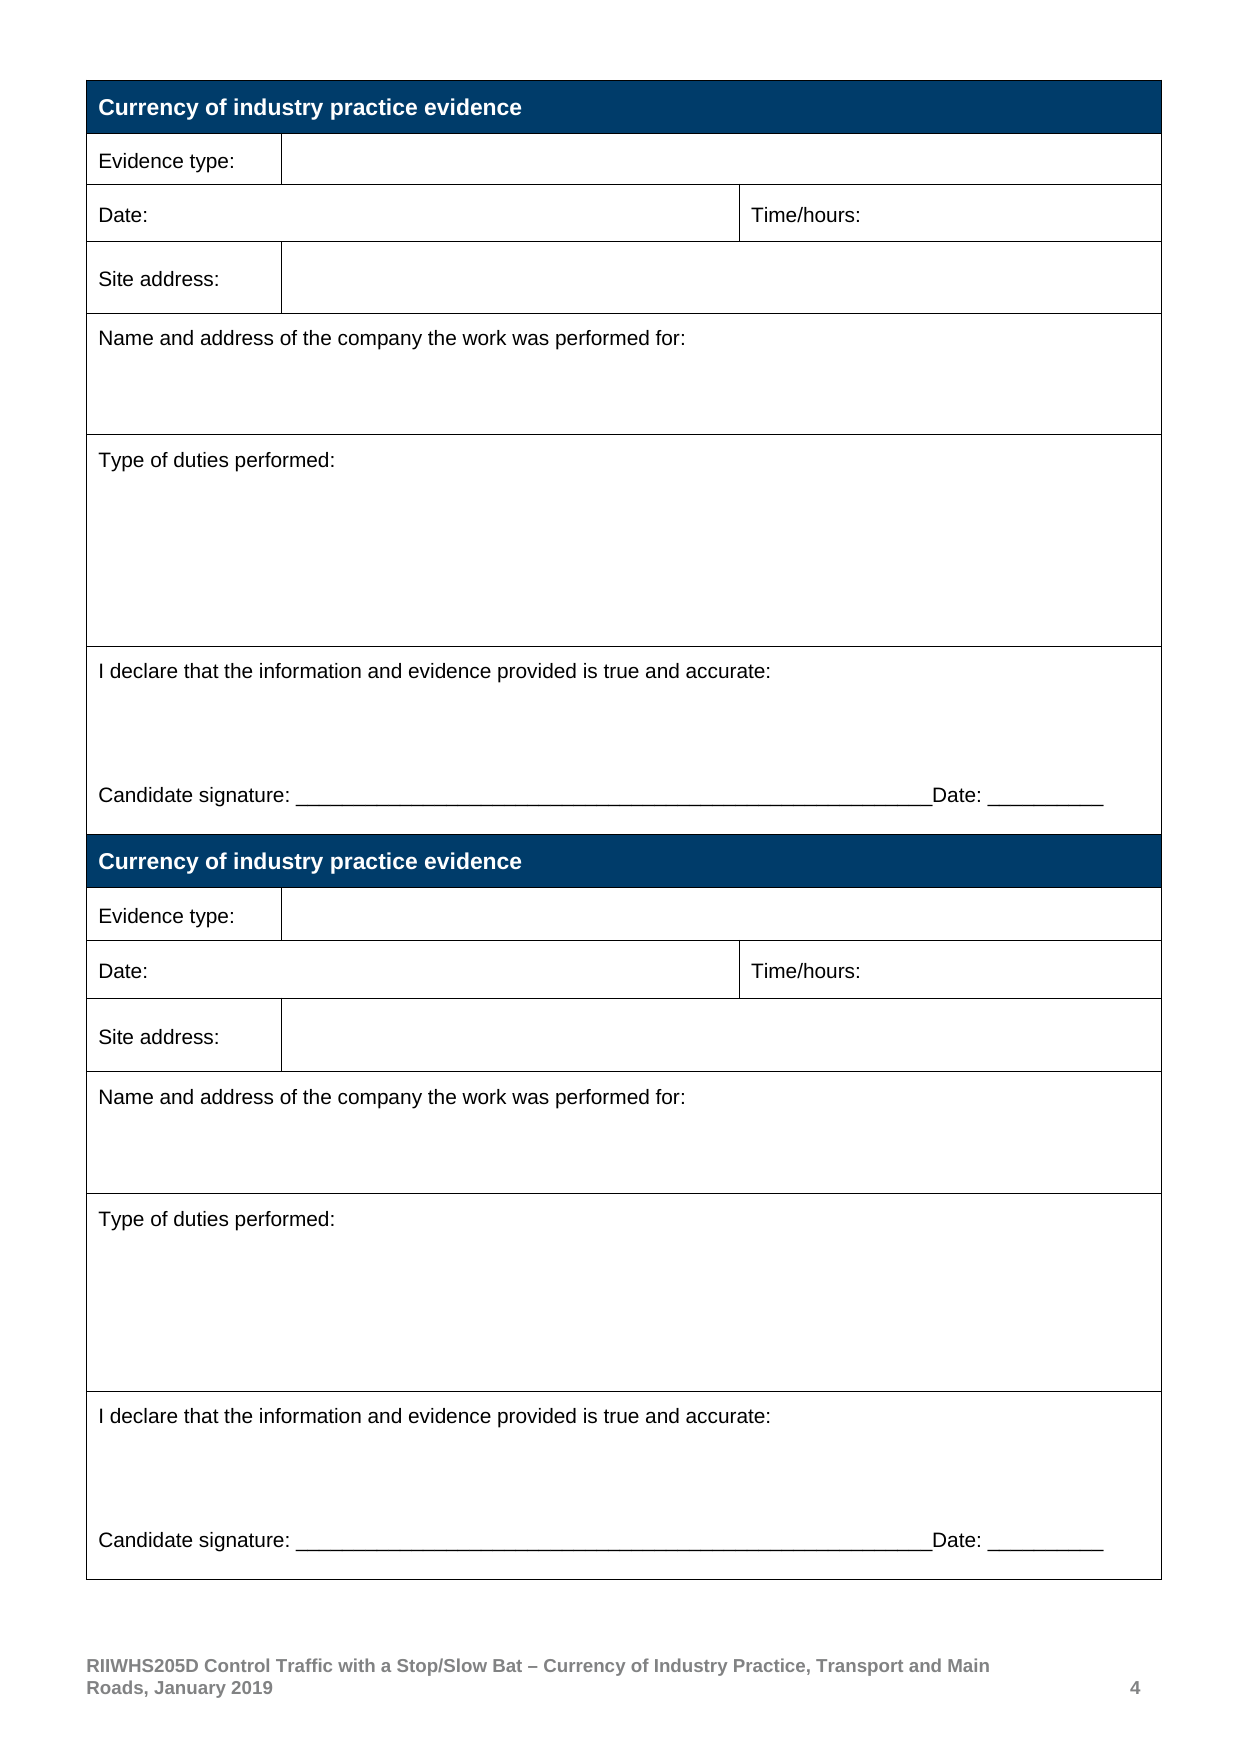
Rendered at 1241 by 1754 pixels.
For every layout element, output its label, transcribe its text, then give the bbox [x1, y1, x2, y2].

table_cell [282, 888, 1161, 940]
table_cell Time/hours: [740, 185, 1161, 241]
table_header Currency of industry practice evidence [87, 81, 1161, 133]
table_cell Date: [87, 185, 739, 241]
table_cell [282, 242, 1161, 312]
table_cell Site address: [87, 242, 281, 312]
table_cell [282, 999, 1161, 1071]
table_cell I declare that the information and evidence provided is true and accurate: Candidate signature: _______________________________________________________Date: __________ [87, 647, 1161, 834]
table_cell Type of duties performed: [87, 1194, 1161, 1391]
table_cell Currency of industry practice evidence [87, 835, 1161, 887]
table_cell I declare that the information and evidence provided is true and accurate: Candidate signature: _______________________________________________________Date: __________ [87, 1392, 1161, 1579]
table_cell [282, 134, 1161, 183]
table_cell Name and address of the company the work was performed for: [87, 314, 1161, 434]
table_cell Time/hours: [740, 941, 1161, 998]
table_cell Date: [87, 941, 739, 998]
table_cell Name and address of the company the work was performed for: [87, 1072, 1161, 1193]
table_cell Evidence type: [87, 134, 281, 183]
table_cell Type of duties performed: [87, 435, 1161, 646]
table_cell Evidence type: [87, 888, 281, 940]
table_cell Site address: [87, 999, 281, 1071]
